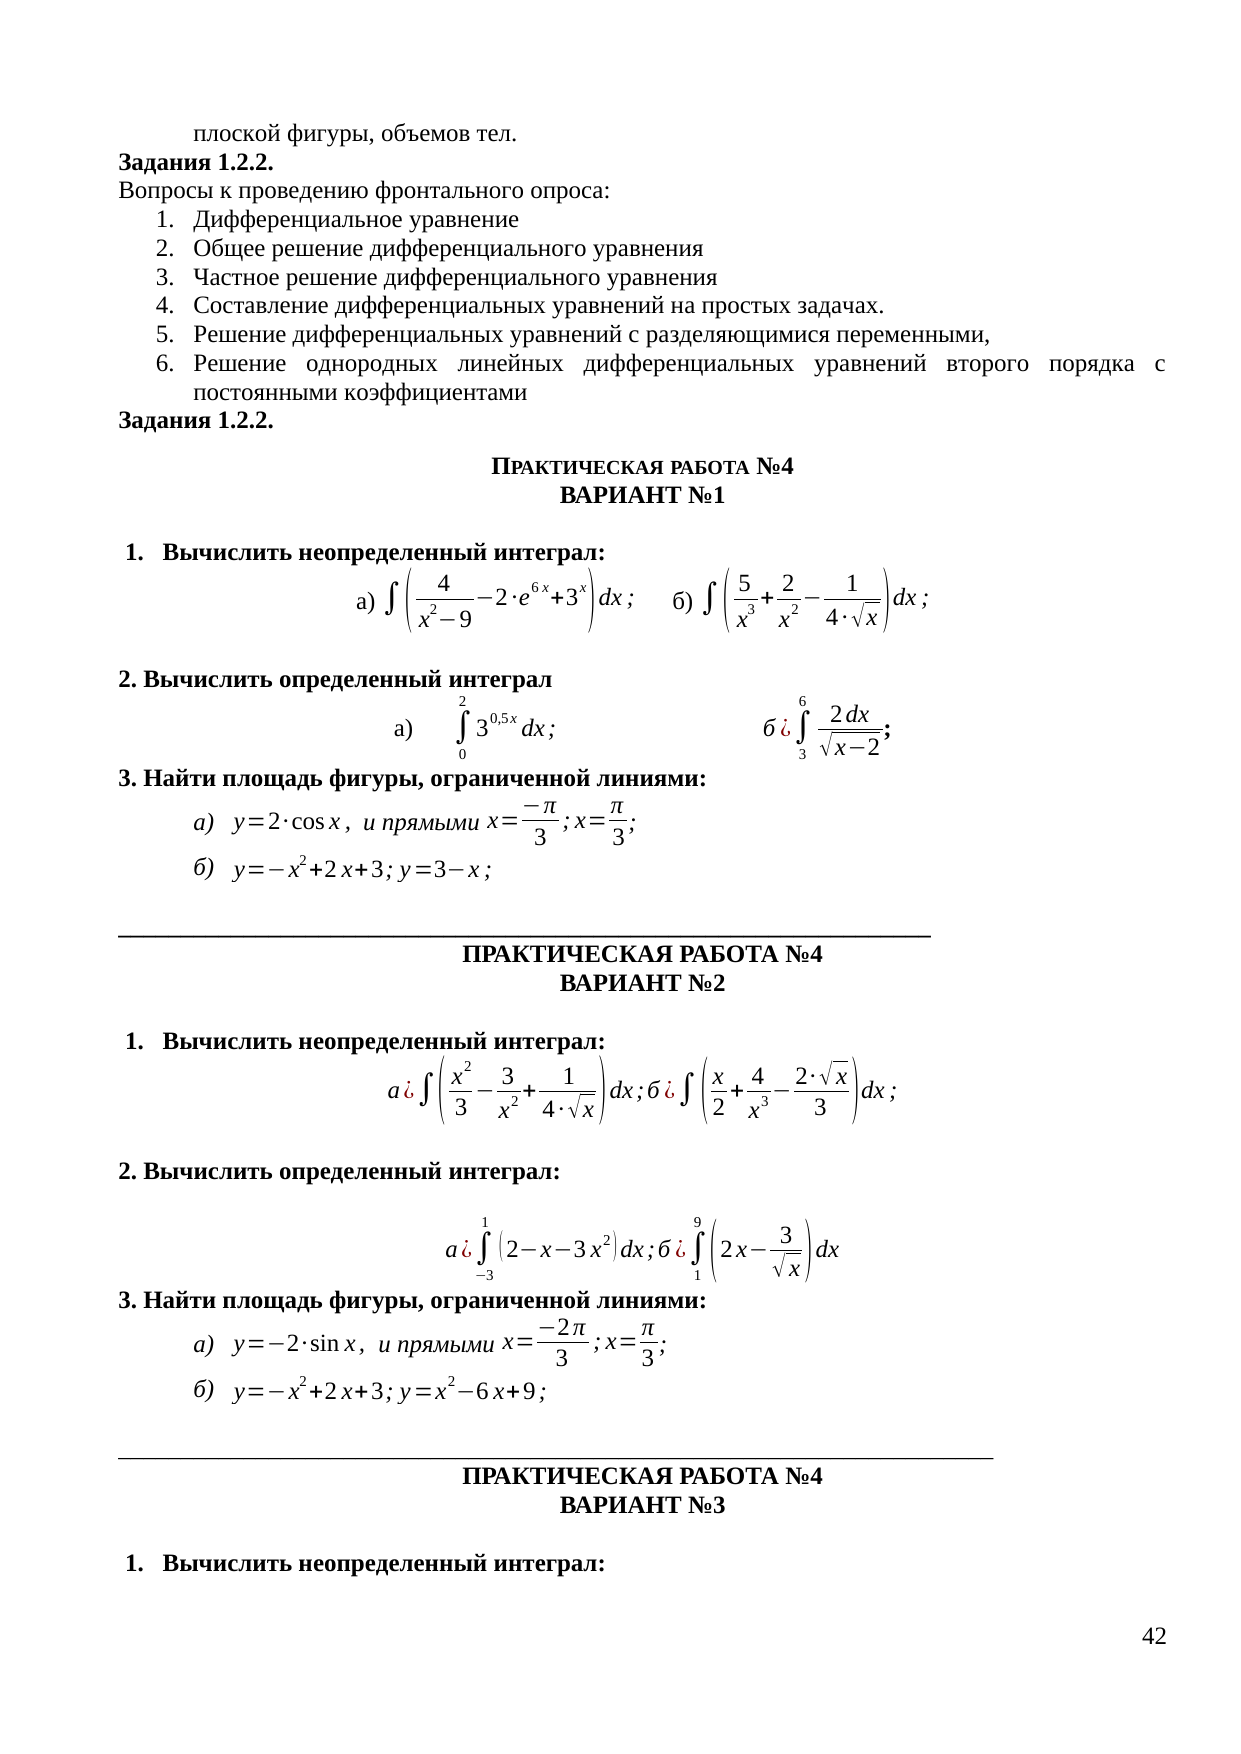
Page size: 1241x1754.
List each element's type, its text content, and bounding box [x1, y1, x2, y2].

list Составление дифференциальных уравнений на простых задачах. [156, 291, 1167, 319]
list Частное решение дифференциального уравнения [156, 262, 1167, 291]
text Практическая работа №4 [118, 939, 1167, 968]
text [118, 1285, 1167, 1314]
text Задания 1.2.2. [118, 406, 1167, 434]
text Задания 1.2.2. [118, 147, 1167, 176]
list Вычислить неопределенный интеграл: [125, 1548, 1167, 1576]
text 3. Найти площадь фигуры, ограниченной линиями: [118, 763, 1167, 792]
text ВАРИАНТ №2 [118, 968, 1167, 997]
text Вопросы к проведению фронтального опроса: [118, 176, 1167, 204]
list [156, 118, 1167, 147]
list Вычислить неопределенный интеграл: [125, 1026, 1167, 1054]
list и прямыми ; [193, 792, 1167, 851]
text 2. Вычислить определенный интеграл: [118, 1156, 1167, 1185]
text _________________________________________________________________ [118, 911, 1167, 939]
text ВАРИАНТ №3 [118, 1490, 1167, 1519]
list Дифференциальное уравнение [156, 204, 1167, 233]
text Практическая работа №4 [118, 451, 1167, 480]
text Практическая работа №4 [118, 1461, 1167, 1490]
list Вычислить неопределенный интеграл: [125, 537, 1167, 566]
list ; [118, 692, 1167, 763]
text 2. Вычислить определенный интеграл [118, 664, 1167, 692]
list и прямыми ; [193, 1314, 1167, 1373]
list Решение однородных линейных дифференциальных уравнений второго порядка с постоянными коэффициентами [156, 348, 1167, 406]
text ВАРИАНТ №1 [118, 480, 1167, 509]
text ______________________________________________________________________ [118, 1433, 1167, 1461]
text а) б) [118, 566, 1167, 635]
list Общее решение дифференциального уравнения [156, 233, 1167, 262]
list Решение дифференциальных уравнений с разделяющимися переменными, [156, 319, 1167, 348]
